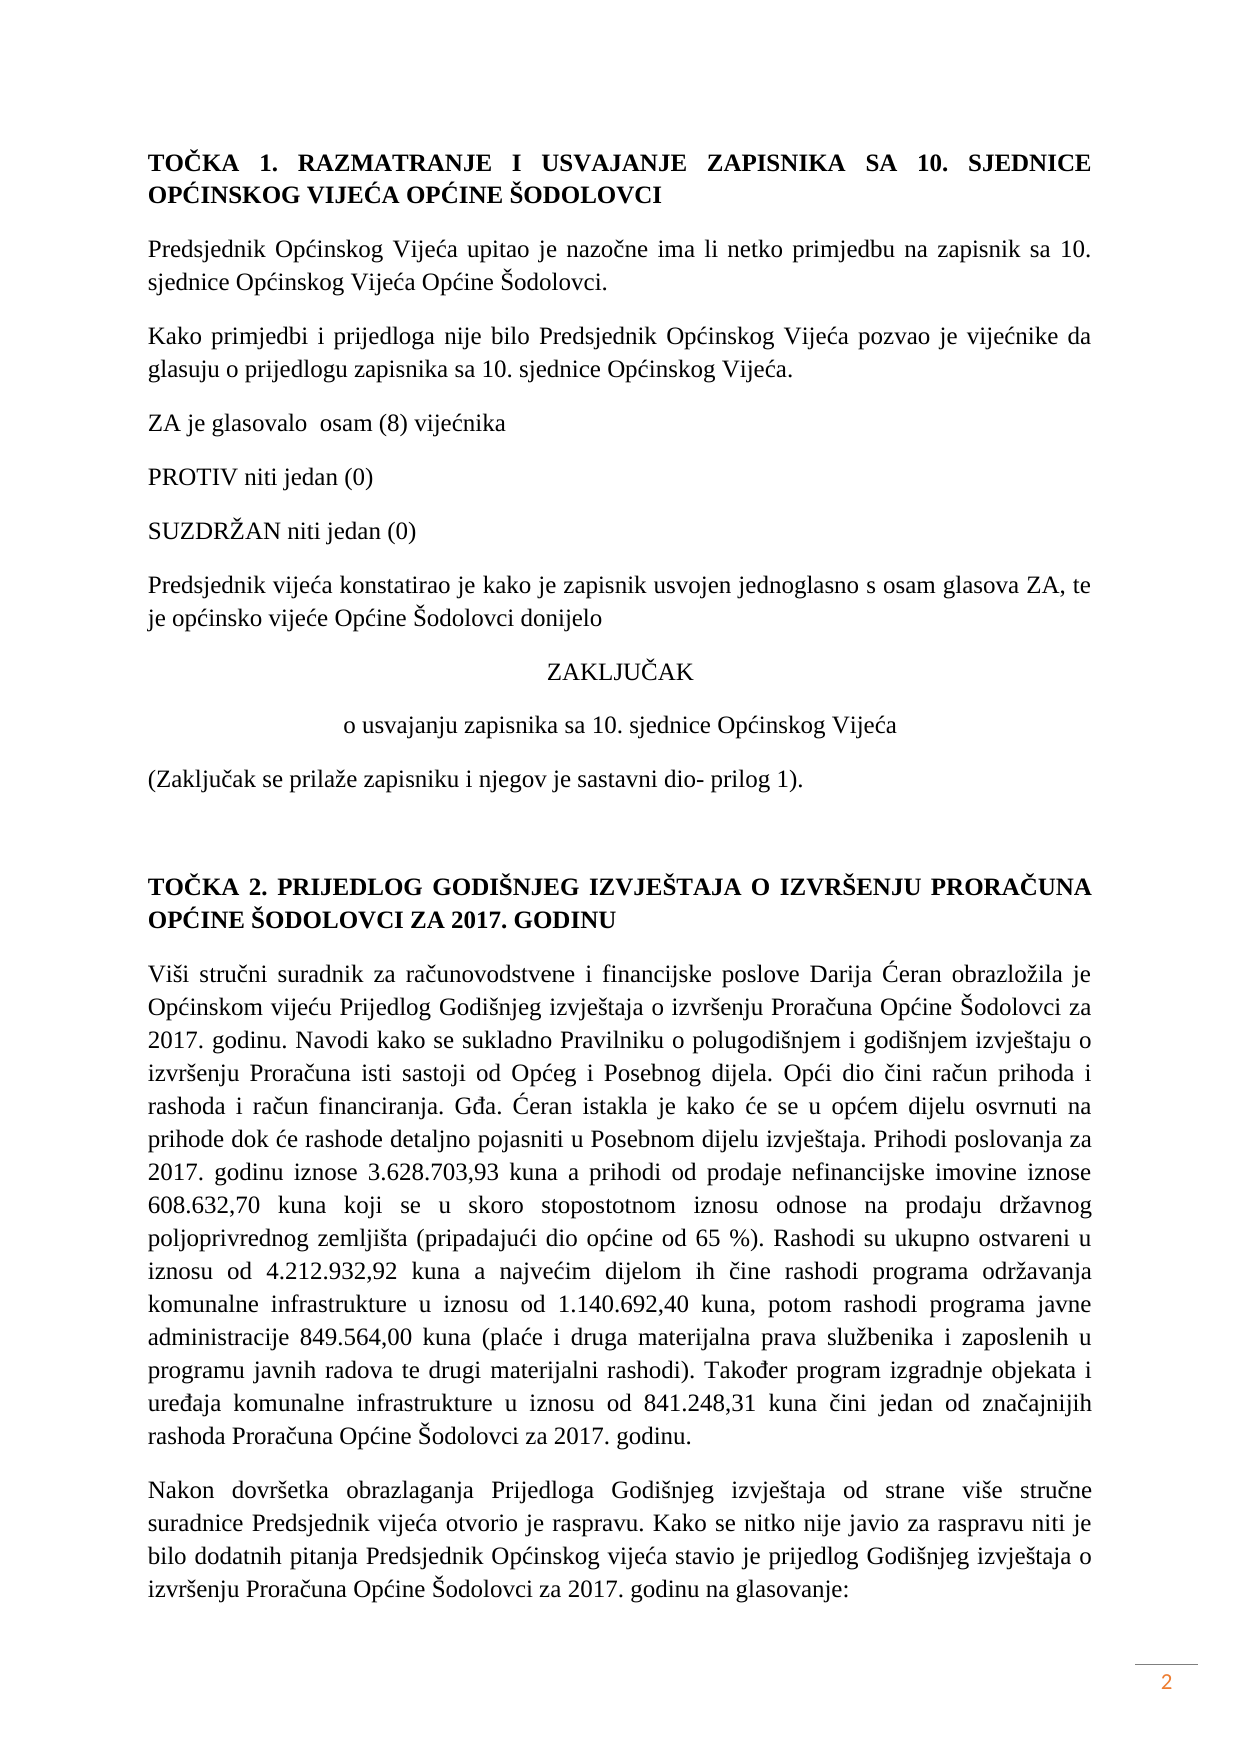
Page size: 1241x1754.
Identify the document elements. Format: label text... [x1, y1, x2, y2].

text o usvajanju zapisnika sa 10. sjednice Općinskog Vijeća [148, 711, 1093, 739]
text Predsjednik vijeća konstatirao je kako je zapisnik usvojen jednoglasno s osam glasova ZA, te je općinsko vijeće Općine Šodolovci donijelo [148, 570, 1093, 632]
text TOČKA 2. PRIJEDLOG GODIŠNJEG IZVJEŠTAJA O IZVRŠENJU PRORAČUNA OPĆINE ŠODOLOVCI ZA 2017. GODINU [148, 872, 1093, 934]
text ZA je glasovalo osam (8) vijećnika [148, 408, 1093, 437]
text Predsjednik Općinskog Vijeća upitao je nazočne ima li netko primjedbu na zapisnik sa 10. sjednice Općinskog Vijeća Općine Šodolovci. [148, 234, 1093, 296]
text TOČKA 1. RAZMATRANJE I USVAJANJE ZAPISNIKA SA 10. SJEDNICE OPĆINSKOG VIJEĆA OPĆINE ŠODOLOVCI [148, 148, 1093, 209]
text PROTIV niti jedan (0) [148, 462, 1093, 491]
text ZAKLJUČAK [148, 657, 1093, 685]
text Viši stručni suradnik za računovodstvene i financijske poslove Darija Ćeran obrazložila je Općinskom vijeću Prijedlog Godišnjeg izvještaja o izvršenju Proračuna Općine Šodolovci za 2017. godinu. Navodi kako se sukladno Pravilniku o polugodišnjem i godišnjem izvještaju o izvršenju Proračuna isti sastoji od Općeg i Posebnog dijela. Opći dio čini račun prihoda i rashoda i račun financiranja. Gđa. Ćeran istakla je kako će se u općem dijelu osvrnuti na prihode dok će rashode detaljno pojasniti u Posebnom dijelu izvještaja. Prihodi poslovanja za 2017. godinu iznose 3.628.703,93 kuna a prihodi od prodaje nefinancijske imovine iznose 608.632,70 kuna koji se u skoro stopostotnom iznosu odnose na prodaju državnog poljoprivrednog zemljišta (pripadajući dio općine od 65 %). Rashodi su ukupno ostvareni u iznosu od 4.212.932,92 kuna a najvećim dijelom ih čine rashodi programa održavanja komunalne infrastrukture u iznosu od 1.140.692,40 kuna, potom rashodi programa javne administracije 849.564,00 kuna (plaće i druga materijalna prava službenika i zaposlenih u programu javnih radova te drugi materijalni rashodi). Također program izgradnje objekata i uređaja komunalne infrastrukture u iznosu od 841.248,31 kuna čini jedan od značajnijih rashoda Proračuna Općine Šodolovci za 2017. godinu. [148, 959, 1093, 1450]
text Kako primjedbi i prijedloga nije bilo Predsjednik Općinskog Vijeća pozvao je vijećnike da glasuju o prijedlogu zapisnika sa 10. sjednice Općinskog Vijeća. [148, 321, 1093, 383]
text Nakon dovršetka obrazlaganja Prijedloga Godišnjeg izvještaja od strane više stručne suradnice Predsjednik vijeća otvorio je raspravu. Kako se nitko nije javio za raspravu niti je bilo dodatnih pitanja Predsjednik Općinskog vijeća stavio je prijedlog Godišnjeg izvještaja o izvršenju Proračuna Općine Šodolovci za 2017. godinu na glasovanje: [148, 1475, 1093, 1603]
text (Zaključak se prilaže zapisniku i njegov je sastavni dio- prilog 1). [148, 764, 1093, 793]
text SUZDRŽAN niti jedan (0) [148, 516, 1093, 545]
